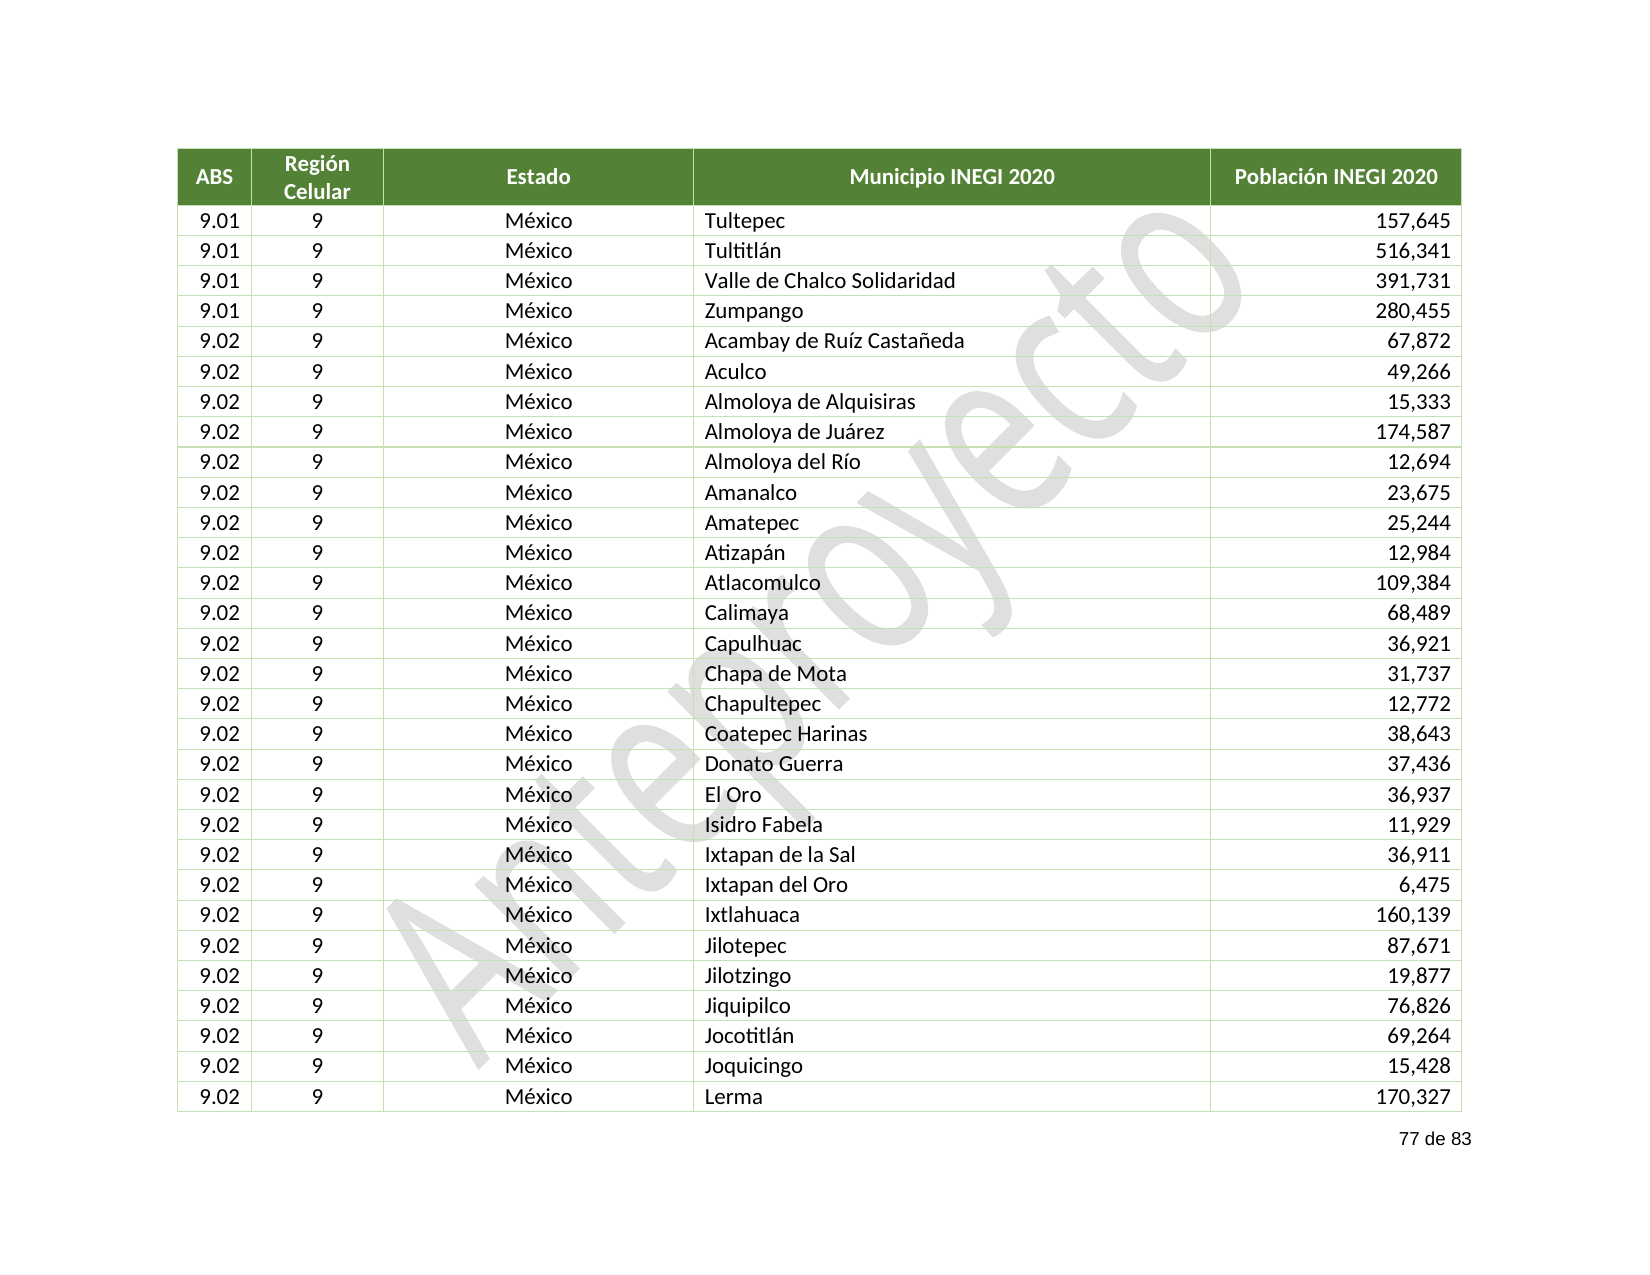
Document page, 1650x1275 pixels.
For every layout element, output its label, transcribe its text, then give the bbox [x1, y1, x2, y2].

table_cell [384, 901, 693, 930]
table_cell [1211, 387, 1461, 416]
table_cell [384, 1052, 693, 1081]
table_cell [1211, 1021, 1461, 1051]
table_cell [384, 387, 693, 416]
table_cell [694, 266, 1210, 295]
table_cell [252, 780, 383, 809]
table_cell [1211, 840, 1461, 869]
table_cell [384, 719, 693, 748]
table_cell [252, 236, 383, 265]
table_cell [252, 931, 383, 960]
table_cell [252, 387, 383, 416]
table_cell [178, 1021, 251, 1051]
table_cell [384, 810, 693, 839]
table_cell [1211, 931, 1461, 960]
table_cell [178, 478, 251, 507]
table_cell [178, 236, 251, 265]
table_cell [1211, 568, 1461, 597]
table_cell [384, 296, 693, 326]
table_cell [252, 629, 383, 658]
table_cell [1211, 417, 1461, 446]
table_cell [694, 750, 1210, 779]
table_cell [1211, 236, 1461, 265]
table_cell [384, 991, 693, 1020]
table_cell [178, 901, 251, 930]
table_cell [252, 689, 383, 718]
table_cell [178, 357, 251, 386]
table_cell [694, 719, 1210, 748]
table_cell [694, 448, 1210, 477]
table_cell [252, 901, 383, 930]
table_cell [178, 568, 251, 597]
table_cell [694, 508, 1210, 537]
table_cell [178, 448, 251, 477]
table_header Estado [384, 149, 693, 205]
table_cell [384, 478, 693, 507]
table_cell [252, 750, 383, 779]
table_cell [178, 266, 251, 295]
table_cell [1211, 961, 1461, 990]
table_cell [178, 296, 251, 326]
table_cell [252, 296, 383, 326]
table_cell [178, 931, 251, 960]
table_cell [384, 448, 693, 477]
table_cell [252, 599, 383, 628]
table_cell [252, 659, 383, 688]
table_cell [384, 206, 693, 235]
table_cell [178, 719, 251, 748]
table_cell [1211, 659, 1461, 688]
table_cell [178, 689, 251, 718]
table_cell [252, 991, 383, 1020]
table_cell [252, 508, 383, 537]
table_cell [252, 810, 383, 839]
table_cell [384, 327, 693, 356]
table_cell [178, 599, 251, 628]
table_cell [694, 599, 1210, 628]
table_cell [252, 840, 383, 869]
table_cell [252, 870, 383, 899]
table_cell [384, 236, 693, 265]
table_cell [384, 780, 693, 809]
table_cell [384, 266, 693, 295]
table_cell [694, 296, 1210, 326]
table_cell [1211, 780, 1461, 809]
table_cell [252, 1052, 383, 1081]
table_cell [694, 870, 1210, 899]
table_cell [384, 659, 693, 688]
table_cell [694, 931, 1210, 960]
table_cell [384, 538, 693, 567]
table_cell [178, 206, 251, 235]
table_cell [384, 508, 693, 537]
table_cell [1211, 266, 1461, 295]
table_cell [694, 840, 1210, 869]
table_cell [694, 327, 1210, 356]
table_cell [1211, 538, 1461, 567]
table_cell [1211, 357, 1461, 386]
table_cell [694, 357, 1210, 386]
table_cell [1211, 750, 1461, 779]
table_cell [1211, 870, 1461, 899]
table_header Municipio INEGI 2020 [694, 149, 1210, 205]
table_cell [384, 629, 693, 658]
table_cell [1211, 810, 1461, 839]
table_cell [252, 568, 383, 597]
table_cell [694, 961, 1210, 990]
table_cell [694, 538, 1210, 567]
table_header Región Celular [252, 149, 383, 205]
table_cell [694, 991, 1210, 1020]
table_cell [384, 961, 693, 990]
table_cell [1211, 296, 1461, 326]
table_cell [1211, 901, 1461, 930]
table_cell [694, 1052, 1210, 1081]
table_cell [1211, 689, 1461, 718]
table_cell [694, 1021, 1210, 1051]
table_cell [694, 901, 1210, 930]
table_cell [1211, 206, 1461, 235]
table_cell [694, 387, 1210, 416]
table_header ABS [178, 149, 251, 205]
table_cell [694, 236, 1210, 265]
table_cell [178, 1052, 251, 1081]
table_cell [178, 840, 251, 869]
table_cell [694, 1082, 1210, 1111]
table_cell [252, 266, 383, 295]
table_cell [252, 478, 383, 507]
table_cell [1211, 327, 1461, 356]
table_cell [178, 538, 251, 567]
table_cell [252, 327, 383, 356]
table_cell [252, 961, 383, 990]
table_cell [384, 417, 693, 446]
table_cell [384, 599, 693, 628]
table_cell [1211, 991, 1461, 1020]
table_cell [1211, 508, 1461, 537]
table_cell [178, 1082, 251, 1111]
table_header Población INEGI 2020 [1211, 149, 1461, 205]
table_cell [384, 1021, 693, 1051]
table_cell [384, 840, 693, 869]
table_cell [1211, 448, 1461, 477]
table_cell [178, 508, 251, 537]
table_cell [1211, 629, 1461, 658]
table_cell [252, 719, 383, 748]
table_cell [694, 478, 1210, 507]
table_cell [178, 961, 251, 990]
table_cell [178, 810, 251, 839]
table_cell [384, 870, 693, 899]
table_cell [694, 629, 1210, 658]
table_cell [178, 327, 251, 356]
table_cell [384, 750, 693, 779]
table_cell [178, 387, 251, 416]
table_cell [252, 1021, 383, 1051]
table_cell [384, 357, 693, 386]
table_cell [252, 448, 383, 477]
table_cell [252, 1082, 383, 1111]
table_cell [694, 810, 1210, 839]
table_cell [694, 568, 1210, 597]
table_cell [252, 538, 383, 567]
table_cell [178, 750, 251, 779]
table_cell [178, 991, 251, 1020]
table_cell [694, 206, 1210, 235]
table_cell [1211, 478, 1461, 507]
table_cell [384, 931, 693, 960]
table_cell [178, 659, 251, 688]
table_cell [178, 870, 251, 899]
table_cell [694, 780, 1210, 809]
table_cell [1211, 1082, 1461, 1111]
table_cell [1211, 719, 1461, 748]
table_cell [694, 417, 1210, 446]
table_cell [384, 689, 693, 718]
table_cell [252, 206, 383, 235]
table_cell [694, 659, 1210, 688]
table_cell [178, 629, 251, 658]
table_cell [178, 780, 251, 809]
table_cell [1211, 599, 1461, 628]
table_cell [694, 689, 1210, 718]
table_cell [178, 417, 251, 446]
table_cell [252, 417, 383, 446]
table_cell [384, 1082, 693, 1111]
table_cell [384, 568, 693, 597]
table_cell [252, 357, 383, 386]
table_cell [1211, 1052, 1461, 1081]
